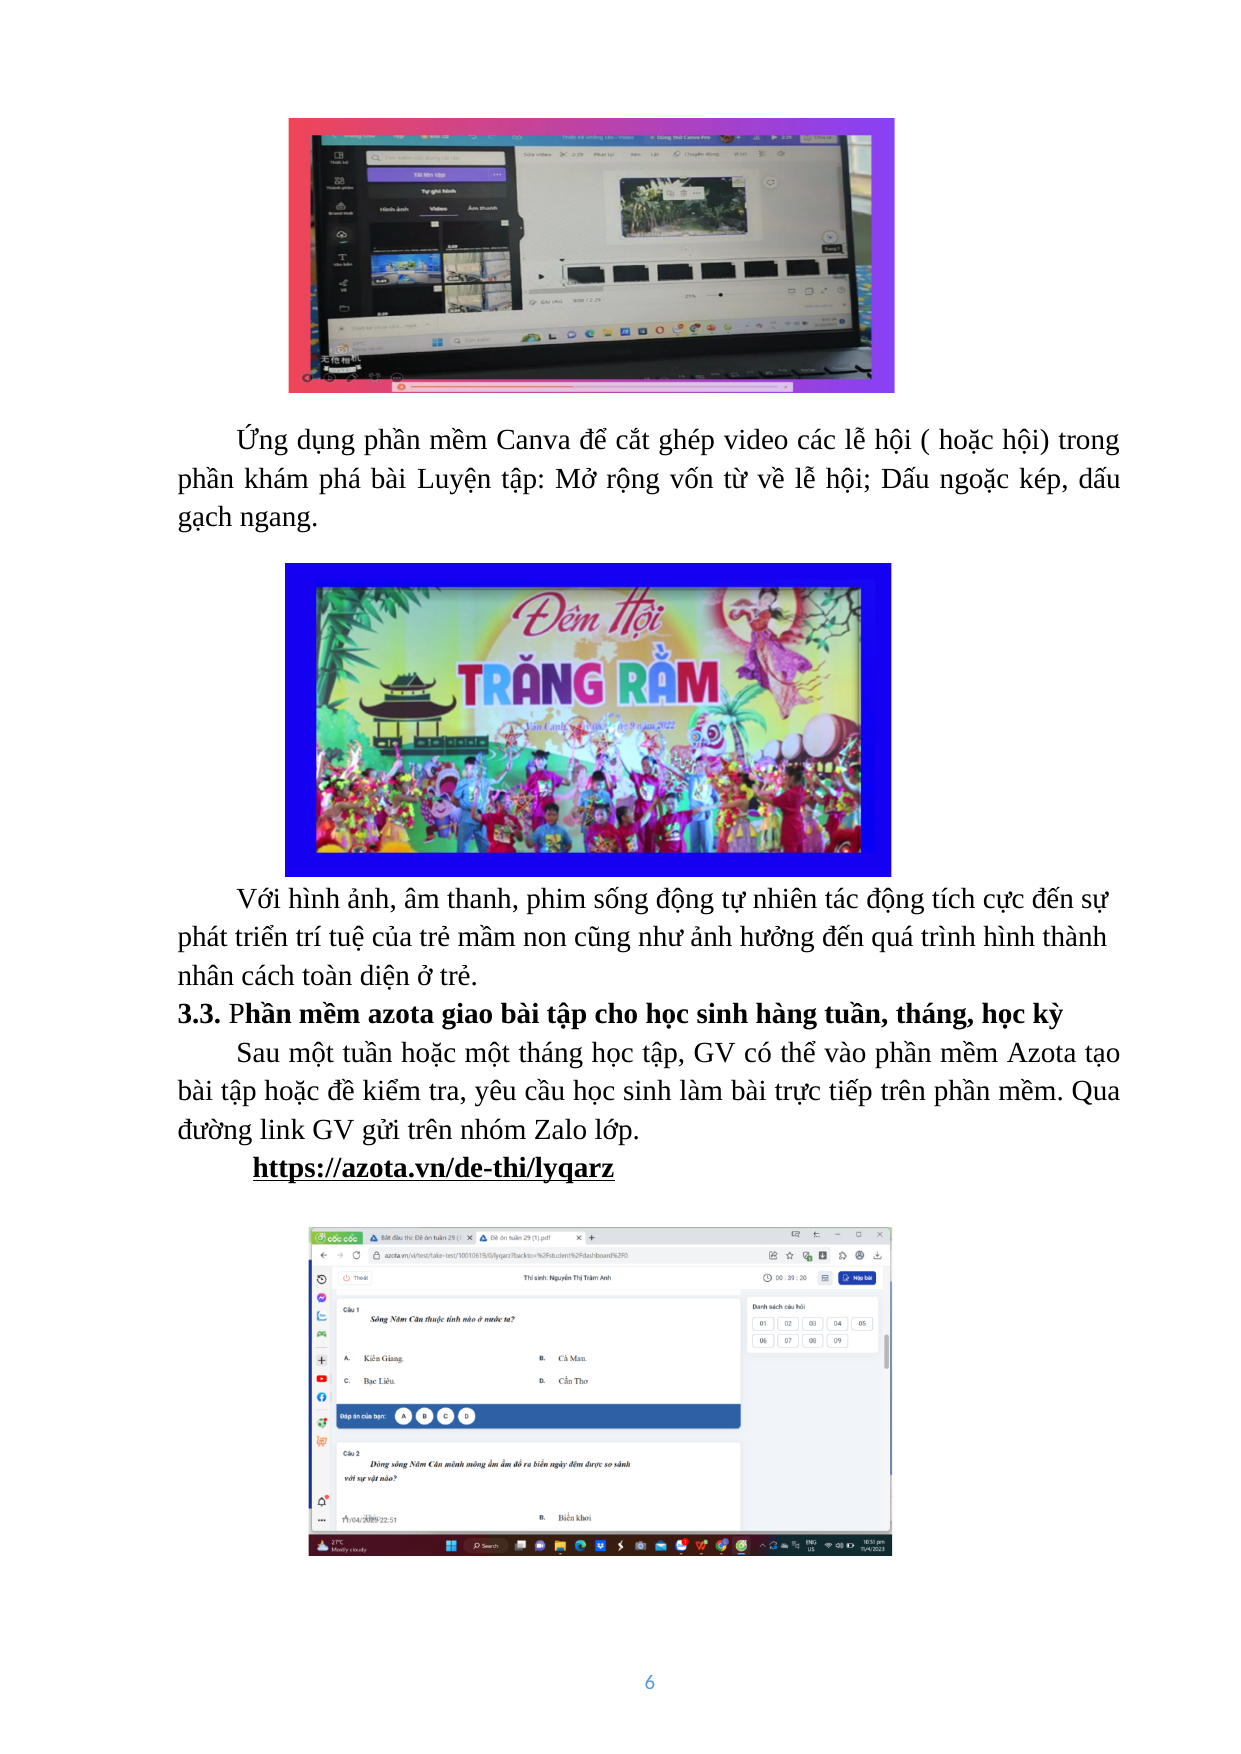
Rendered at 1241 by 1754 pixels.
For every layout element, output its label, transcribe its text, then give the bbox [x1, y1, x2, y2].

picture [288, 118, 895, 393]
subtitle 3.3. Phần mềm azota giao bài tập cho học sinh hàng tuần, tháng, học kỳ [177, 996, 1122, 1030]
picture [285, 563, 892, 877]
picture [308, 1227, 893, 1556]
text https://azota.vn/de-thi/lyqarz [177, 1151, 1122, 1184]
text Với hình ảnh, âm thanh, phim sống động tự nhiên tác động tích cực đến sự phát triển trí tuệ của trẻ mầm non cũng như ảnh hưởng đến quá trình hình thành nhân cách toàn diện ở trẻ. [177, 881, 1122, 991]
text Sau một tuần hoặc một tháng học tập, GV có thể vào phần mềm Azota tạo bài tập hoặc đề kiểm tra, yêu cầu học sinh làm bài trực tiếp trên phần mềm. Qua đường link GV gửi trên nhóm Zalo lớp. [177, 1035, 1122, 1146]
text Ứng dụng phần mềm Canva để cắt ghép video các lễ hội ( hoặc hội) trong phần khám phá bài Luyện tập: Mở rộng vốn từ về lễ hội; Dấu ngoặc kép, dấu gạch ngang. [177, 422, 1122, 533]
